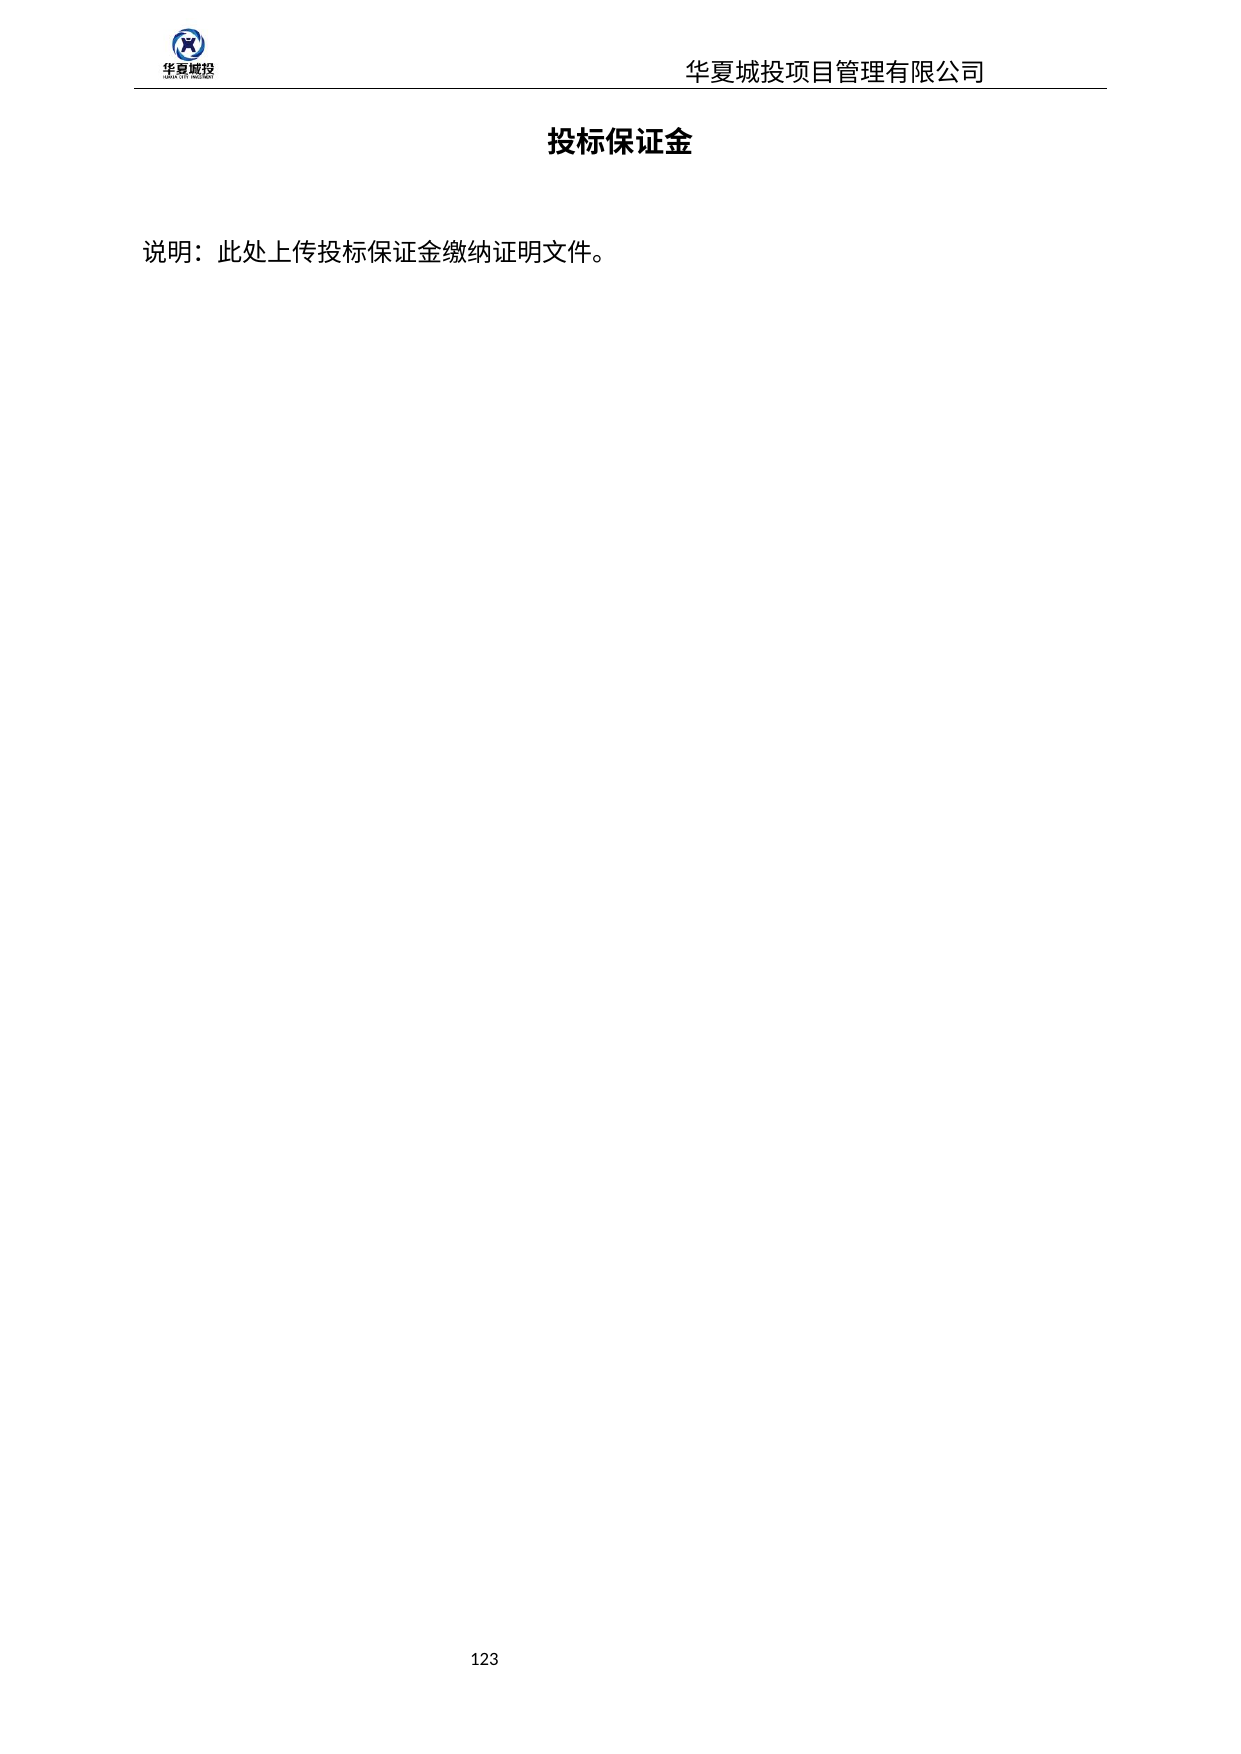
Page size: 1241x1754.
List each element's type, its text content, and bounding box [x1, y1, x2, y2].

text 说明：此处上传投标保证金缴纳证明文件。 [142, 233, 1098, 269]
text 投标保证金 [142, 118, 1098, 160]
picture [141, 18, 234, 84]
